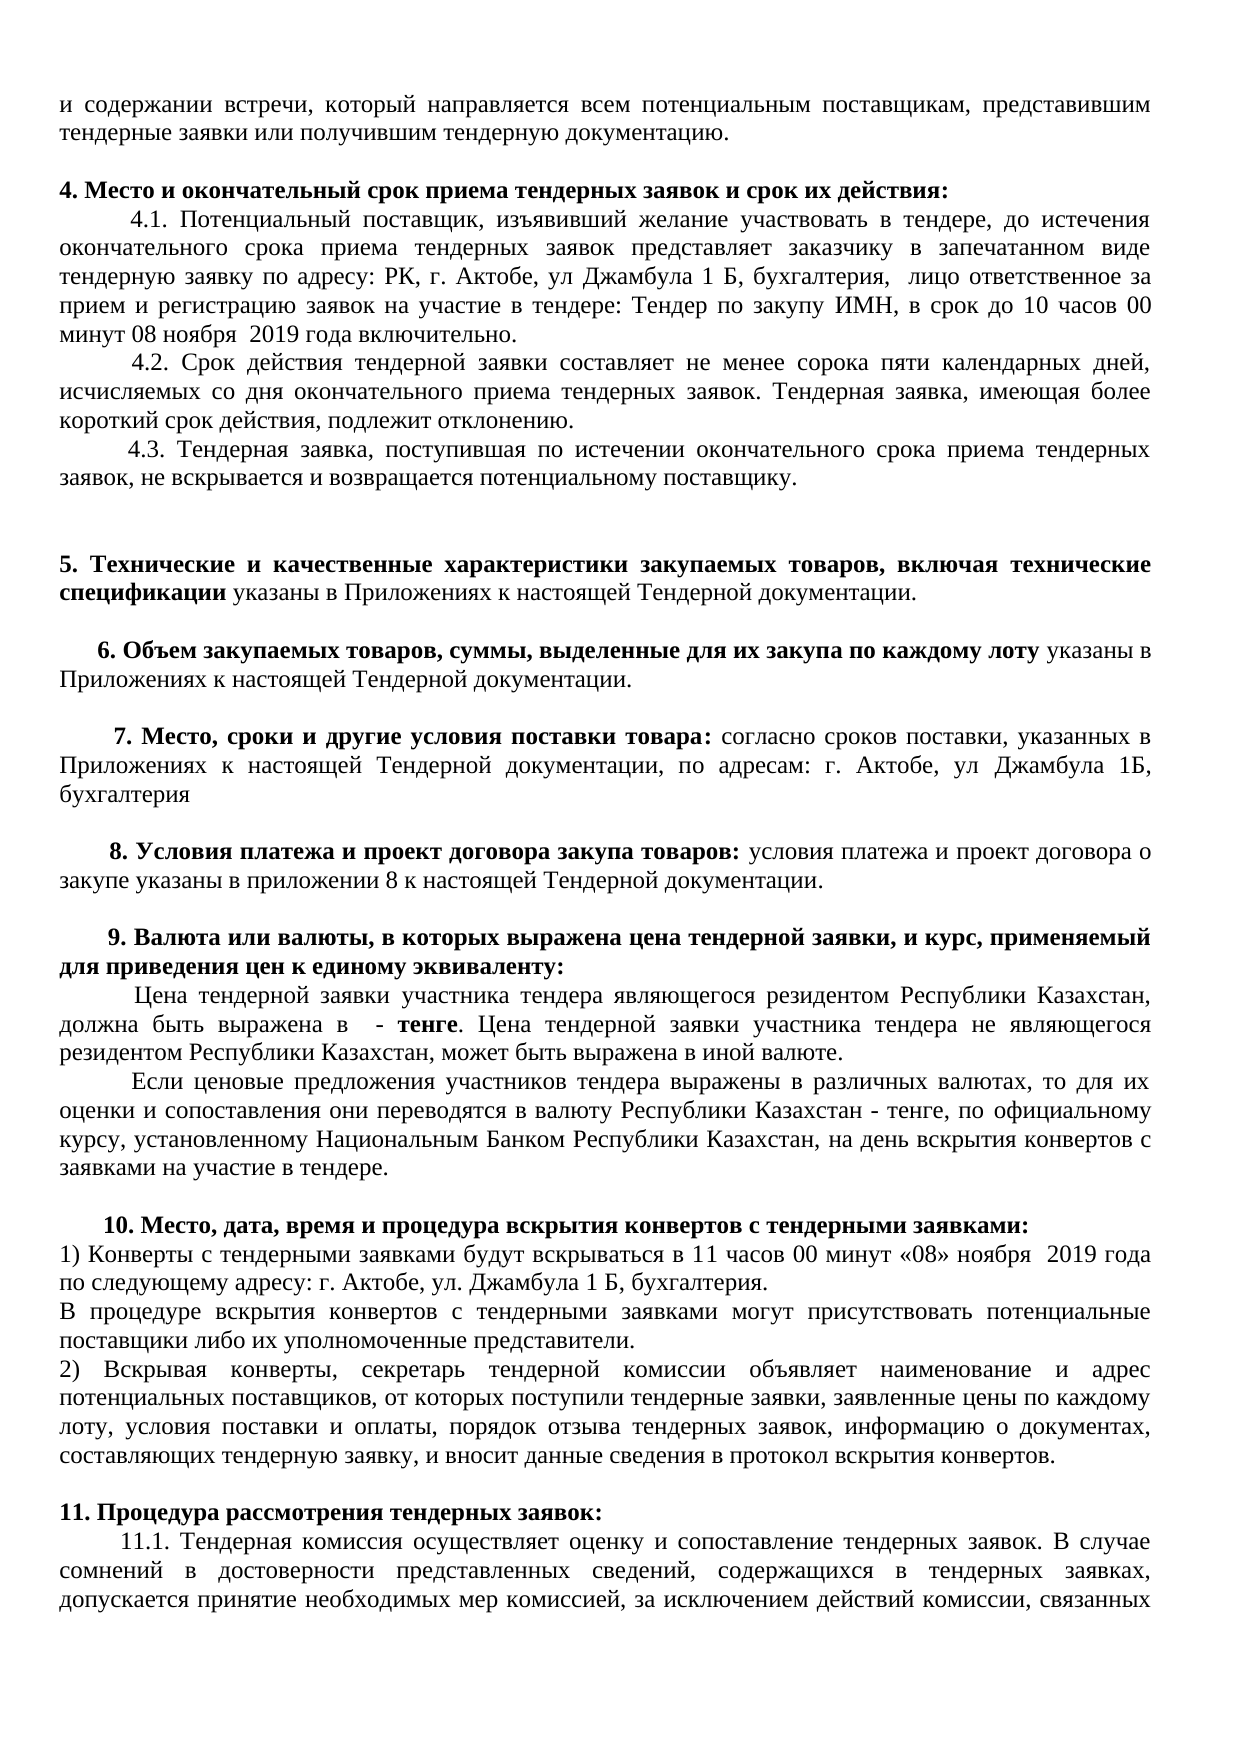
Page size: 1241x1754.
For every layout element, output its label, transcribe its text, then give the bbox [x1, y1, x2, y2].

text Если ценовые предложения участников тендера выражены в различных валютах, то для их оценки и сопоставления они переводятся в валюту Республики Казахстан - тенге, по официальному курсу, установленному Национальным Банком Республики Казахстан, на день вскрытия конвертов с заявками на участие в тендере. [59, 1066, 1152, 1181]
text 5. Технические и качественные характеристики закупаемых товаров, включая технические спецификации указаны в Приложениях к настоящей Тендерной документации. [59, 549, 1152, 606]
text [59, 89, 1152, 146]
text 4.1. Потенциальный поставщик, изъявивший желание участвовать в тендере, до истечения окончательного срока приема тендерных заявок представляет заказчику в запечатанном виде тендерную заявку по адресу: РК, г. Актобе, ул Джамбула 1 Б, бухгалтерия, лицо ответственное за прием и регистрацию заявок на участие в тендере: Тендер по закупу ИМН, в срок до 10 часов 00 минут 08 ноября 2019 года включительно. [59, 204, 1152, 347]
text В процедуре вскрытия конвертов с тендерными заявками могут присутствовать потенциальные поставщики либо их уполномоченные представители. [59, 1296, 1152, 1354]
text 4.2. Срок действия тендерной заявки составляет не менее сорока пяти календарных дней, исчисляемых со дня окончательного приема тендерных заявок. Тендерная заявка, имеющая более короткий срок действия, подлежит отклонению. [59, 347, 1152, 434]
list Цена тендерной заявки участника тендера являющегося резидентом Республики Казахстан, должна быть выражена в - тенге. Цена тендерной заявки участника тендера не являющегося резидентом Республики Казахстан, может быть выражена в иной валюте. [59, 980, 1152, 1066]
text 8. Условия платежа и проект договора закупа товаров: условия платежа и проект договора о закупе указаны в приложении 8 к настоящей Тендерной документации. [59, 836, 1152, 894]
text 4.3. Тендерная заявка, поступившая по истечении окончательного срока приема тендерных заявок, не вскрывается и возвращается потенциальному поставщику. [59, 434, 1152, 491]
text 2) Вскрывая конверты, секретарь тендерной комиссии объявляет наименование и адрес потенциальных поставщиков, от которых поступили тендерные заявки, заявленные цены по каждому лоту, условия поставки и оплаты, порядок отзыва тендерных заявок, информацию о документах, составляющих тендерную заявку, и вносит данные сведения в протокол вскрытия конвертов. [59, 1354, 1152, 1469]
text 7. Место, сроки и другие условия поставки товара: согласно сроков поставки, указанных в Приложениях к настоящей Тендерной документации, по адресам: г. Актобе, ул Джамбула 1Б, бухгалтерия [59, 721, 1152, 807]
text 4. Место и окончательный срок приема тендерных заявок и срок их действия: [59, 175, 1152, 204]
text 1) Конверты с тендерными заявками будут вскрываться в 11 часов 00 минут «08» ноября 2019 года по следующему адресу: г. Актобе, ул. Джамбула 1 Б, бухгалтерия. [59, 1239, 1152, 1296]
text 6. Объем закупаемых товаров, суммы, выделенные для их закупа по каждому лоту указаны в Приложениях к настоящей Тендерной документации. [59, 635, 1152, 692]
text 10. Место, дата, время и процедура вскрытия конвертов с тендерными заявками: [59, 1210, 1152, 1239]
text 11. Процедура рассмотрения тендерных заявок: [59, 1497, 1152, 1526]
text 9. Валюта или валюты, в которых выражена цена тендерной заявки, и курс, применяемый для приведения цен к единому эквиваленту: [59, 922, 1152, 980]
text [59, 1526, 1152, 1612]
